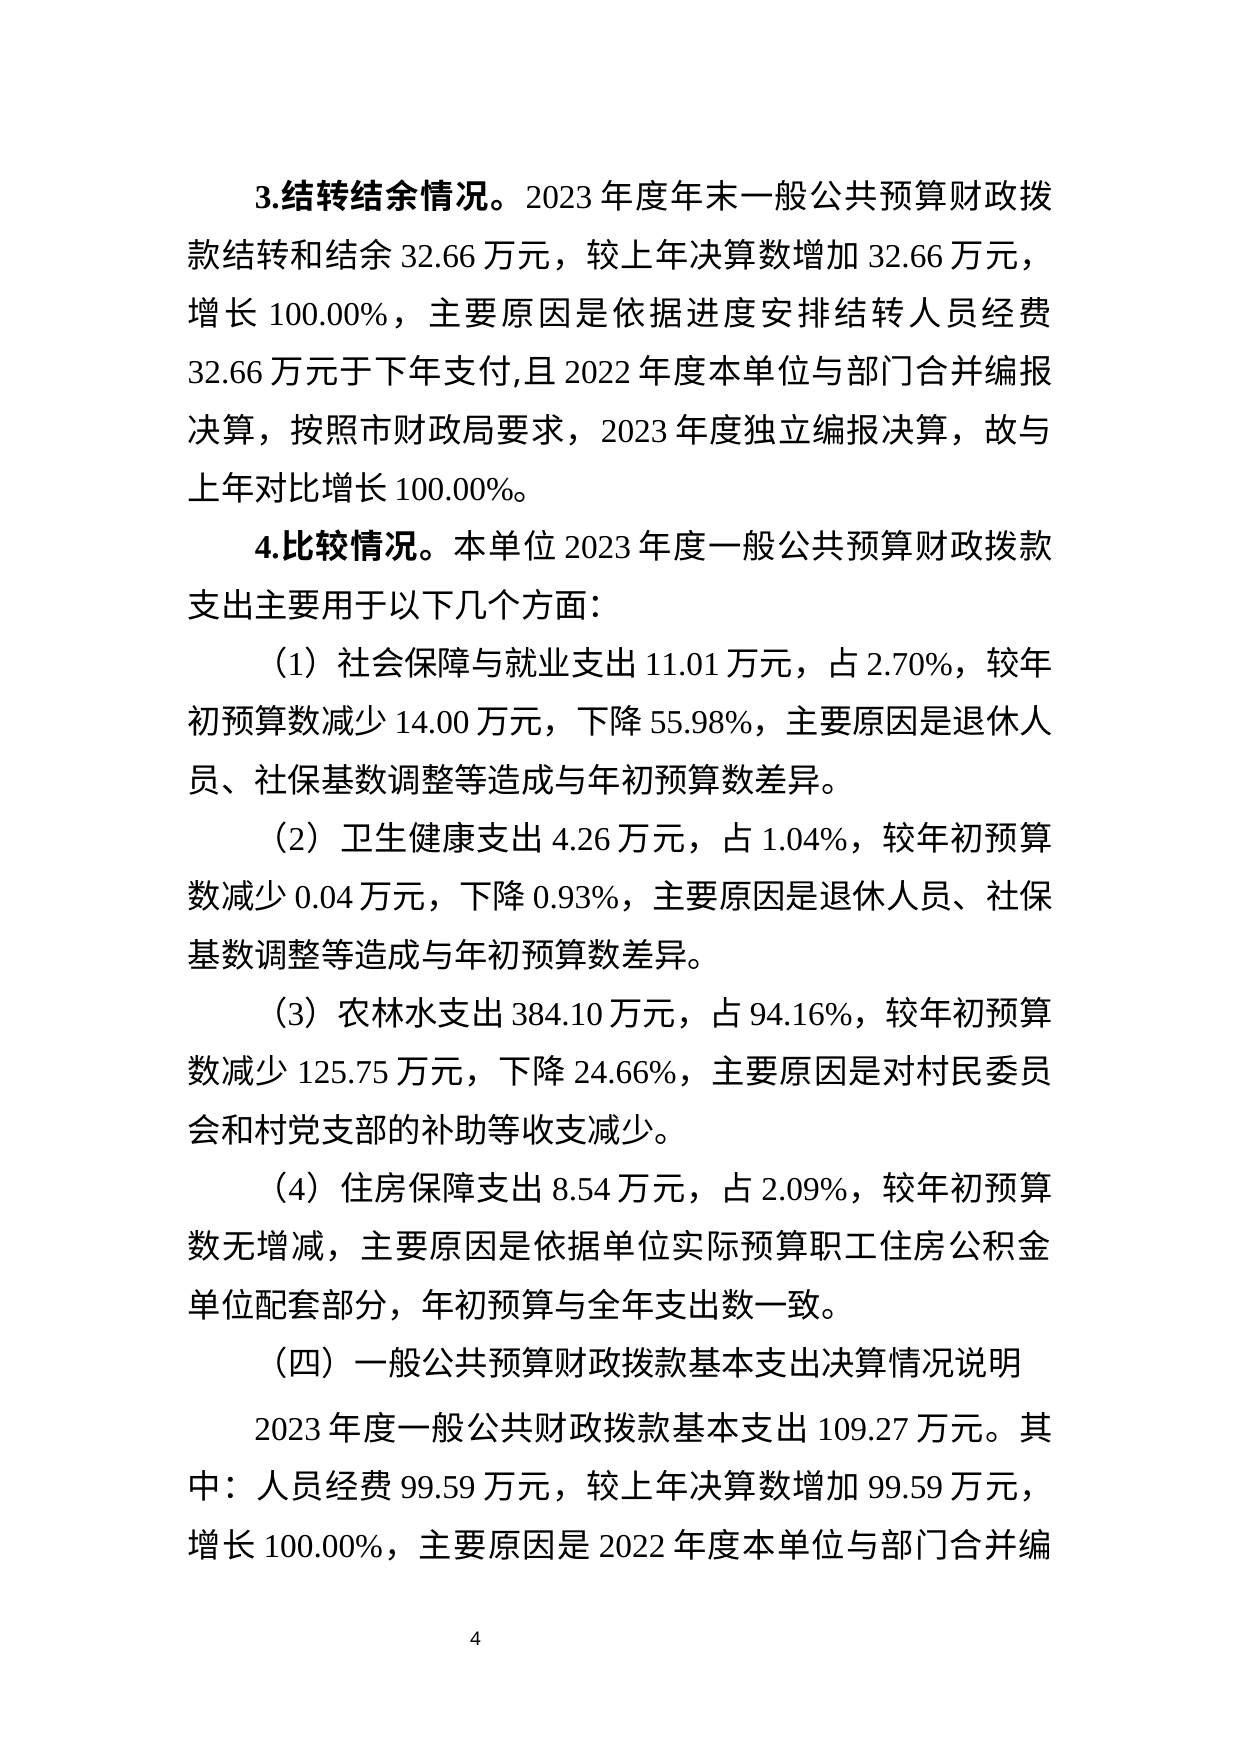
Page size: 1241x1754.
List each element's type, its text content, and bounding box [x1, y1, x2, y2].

text （2）卫生健康支出4.26万元，占1.04%，较年初预算数减少0.04万元，下降0.93%，主要原因是退休人员、社保基数调整等造成与年初预算数差异。 [187, 804, 1053, 979]
text （四）一般公共预算财政拨款基本支出决算情况说明 [187, 1329, 1053, 1394]
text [187, 1394, 1053, 1569]
text 4.比较情况。本单位2023年度一般公共预算财政拨款支出主要用于以下几个方面： [187, 512, 1053, 629]
text 3.结转结余情况。2023年度年末一般公共预算财政拨款结转和结余32.66万元，较上年决算数增加32.66万元，增长100.00%，主要原因是依据进度安排结转人员经费32.66万元于下年支付,且2022年度本单位与部门合并编报决算，按照市财政局要求，2023年度独立编报决算，故与上年对比增长100.00%。 [187, 162, 1053, 512]
text （4）住房保障支出8.54万元，占2.09%，较年初预算数无增减，主要原因是依据单位实际预算职工住房公积金单位配套部分，年初预算与全年支出数一致。 [187, 1154, 1053, 1329]
text （1）社会保障与就业支出11.01万元，占2.70%，较年初预算数减少14.00万元，下降55.98%，主要原因是退休人员、社保基数调整等造成与年初预算数差异。 [187, 629, 1053, 804]
text （3）农林水支出384.10万元，占94.16%，较年初预算数减少125.75万元，下降24.66%，主要原因是对村民委员会和村党支部的补助等收支减少。 [187, 979, 1053, 1154]
